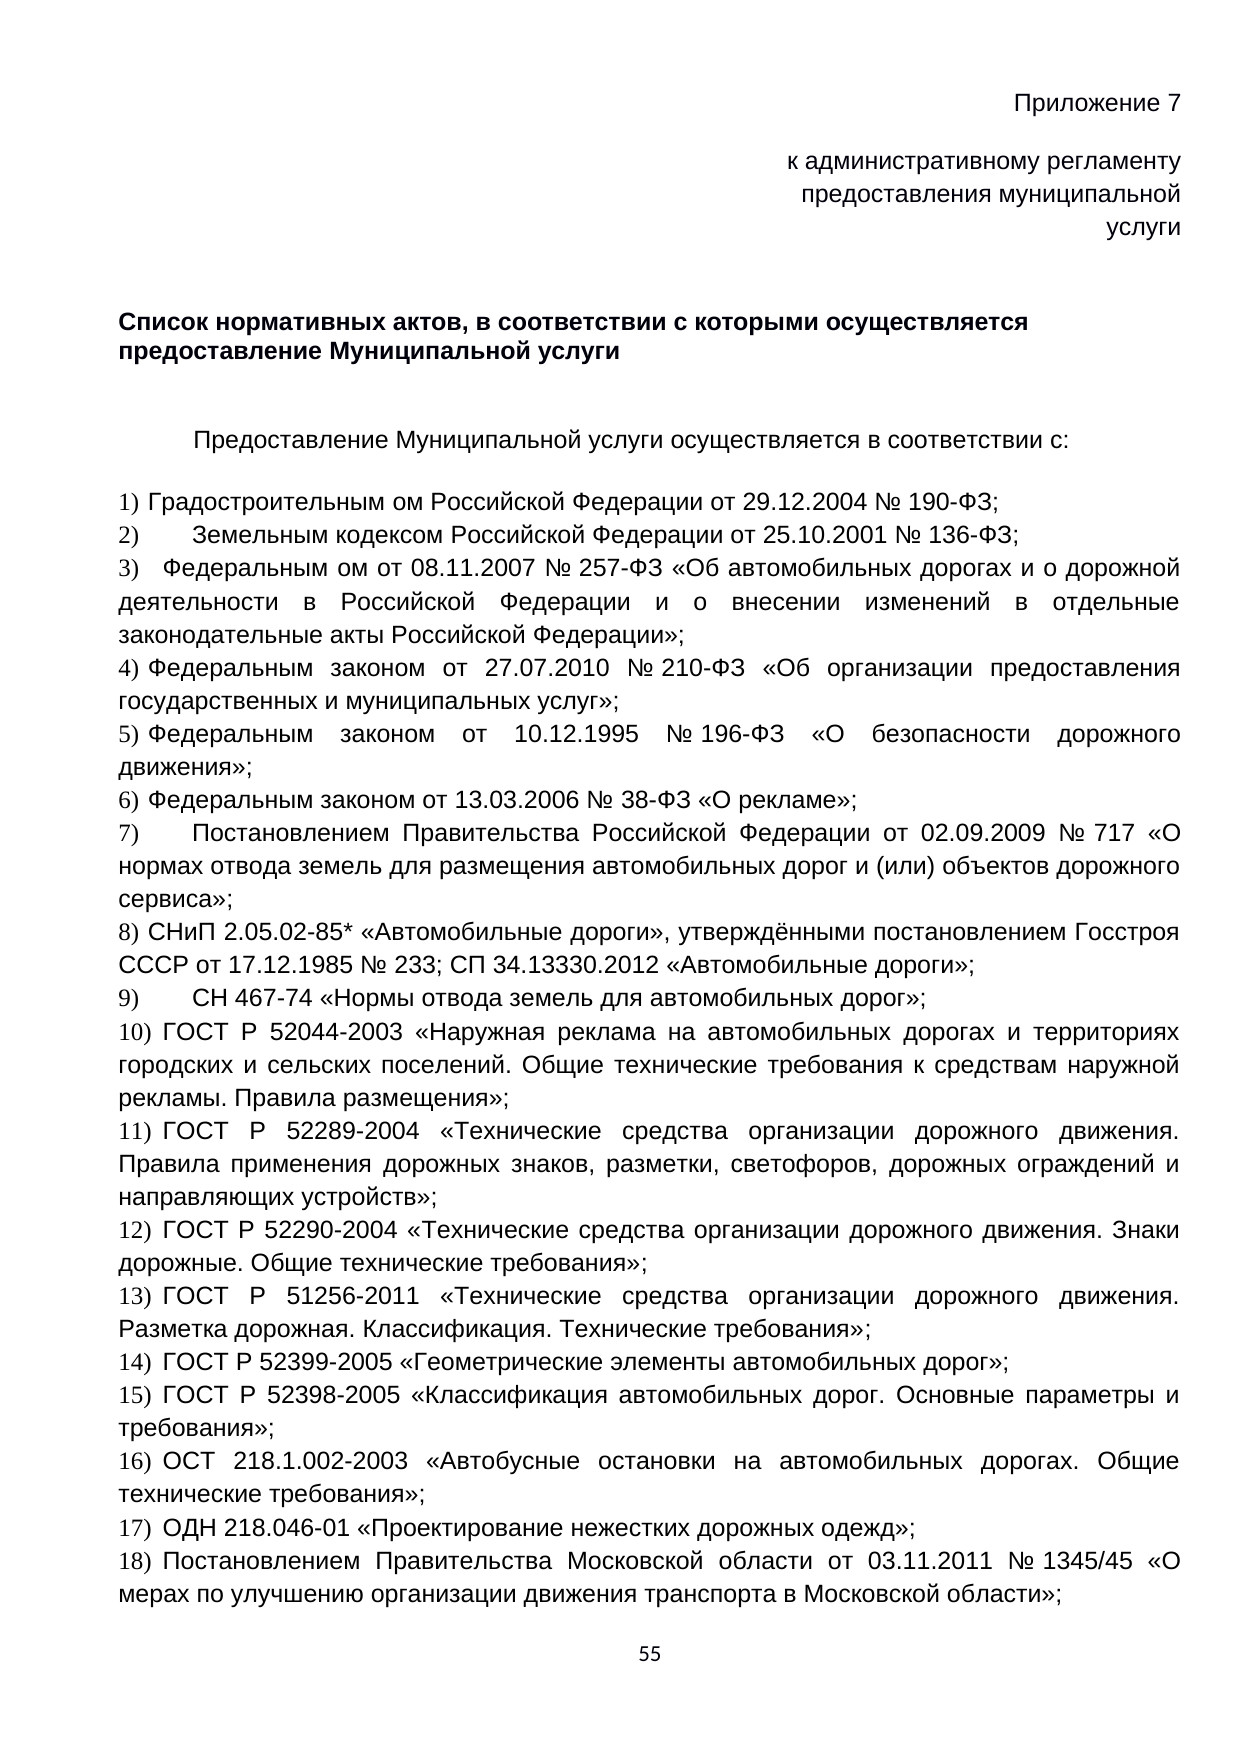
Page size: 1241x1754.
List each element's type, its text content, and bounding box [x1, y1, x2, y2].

subtitle Приложение 7 [723, 88, 1181, 117]
list ГОСТ Р 52398-2005 «Классификация автомобильных дорог. Основные параметры и требования»; [118, 1380, 1181, 1442]
list Градостроительным кодексом Российской Федерации от 29.12.2004 № 190-ФЗ; [118, 487, 1181, 516]
list ГОСТ Р 52044-2003 «Наружная реклама на автомобильных дорогах и территориях городских и сельских поселений. Общие технические требования к средствам наружной рекламы. Правила размещения»; [118, 1016, 1181, 1111]
list ОДН 218.046-01 «Проектирование нежестких дорожных одежд»; [118, 1512, 1181, 1541]
list Федеральным законом от 08.11.2007 № 257-ФЗ «Об автомобильных дорогах и о дорожной деятельности в Российской Федерации и о внесении изменений в отдельные законодательные акты Российской Федерации»; [118, 553, 1181, 648]
list Федеральным законом от 27.07.2010 № 210-ФЗ «Об организации предоставления государственных и муниципальных услуг»; [118, 653, 1181, 714]
list Федеральным законом от 13.03.2006 № 38-ФЗ «О рекламе»; [118, 785, 1181, 814]
list ГОСТ Р 52399-2005 «Геометрические элементы автомобильных дорог»; [118, 1347, 1181, 1376]
list ГОСТ Р 51256-2011 «Технические средства организации дорожного движения. Разметка дорожная. Классификация. Технические требования»; [118, 1281, 1181, 1343]
list СН 467-74 «Нормы отвода земель для автомобильных дорог»; [118, 983, 1181, 1012]
list ГОСТ Р 52290-2004 «Технические средства организации дорожного движения. Знаки дорожные. Общие технические требования»; [118, 1215, 1181, 1277]
subtitle Список нормативных актов, в соответствии с которыми осуществляется предоставление Муниципальной услуги [118, 307, 1181, 365]
list ГОСТ Р 52289-2004 «Технические средства организации дорожного движения. Правила применения дорожных знаков, разметки, светофоров, дорожных ограждений и направляющих устройств»; [118, 1116, 1181, 1211]
text к административному регламенту предоставления муниципальной услуги [723, 146, 1181, 241]
list Постановлением Правительства Российской Федерации от 02.09.2009 № 717 «О нормах отвода земель для размещения автомобильных дорог и (или) объектов дорожного сервиса»; [118, 818, 1181, 913]
list Земельным кодексом Российской Федерации от 25.10.2001 № 136-ФЗ; [118, 520, 1181, 549]
list СНиП 2.05.02-85* «Автомобильные дороги», утверждёнными постановлением Госстроя СССР от 17.12.1985 № 233; СП 34.13330.2012 «Автомобильные дороги»; [118, 917, 1181, 979]
list Федеральным законом от 10.12.1995 № 196-ФЗ «О безопасности дорожного движения»; [118, 719, 1181, 781]
text Предоставление Муниципальной услуги осуществляется в соответствии с: [118, 425, 1181, 454]
list Постановлением Правительства Московской области от 03.11.2011 № 1345/45 «О мерах по улучшению организации движения транспорта в Московской области»; [118, 1546, 1181, 1607]
list ОСТ 218.1.002-2003 «Автобусные остановки на автомобильных дорогах. Общие технические требования»; [118, 1446, 1181, 1508]
